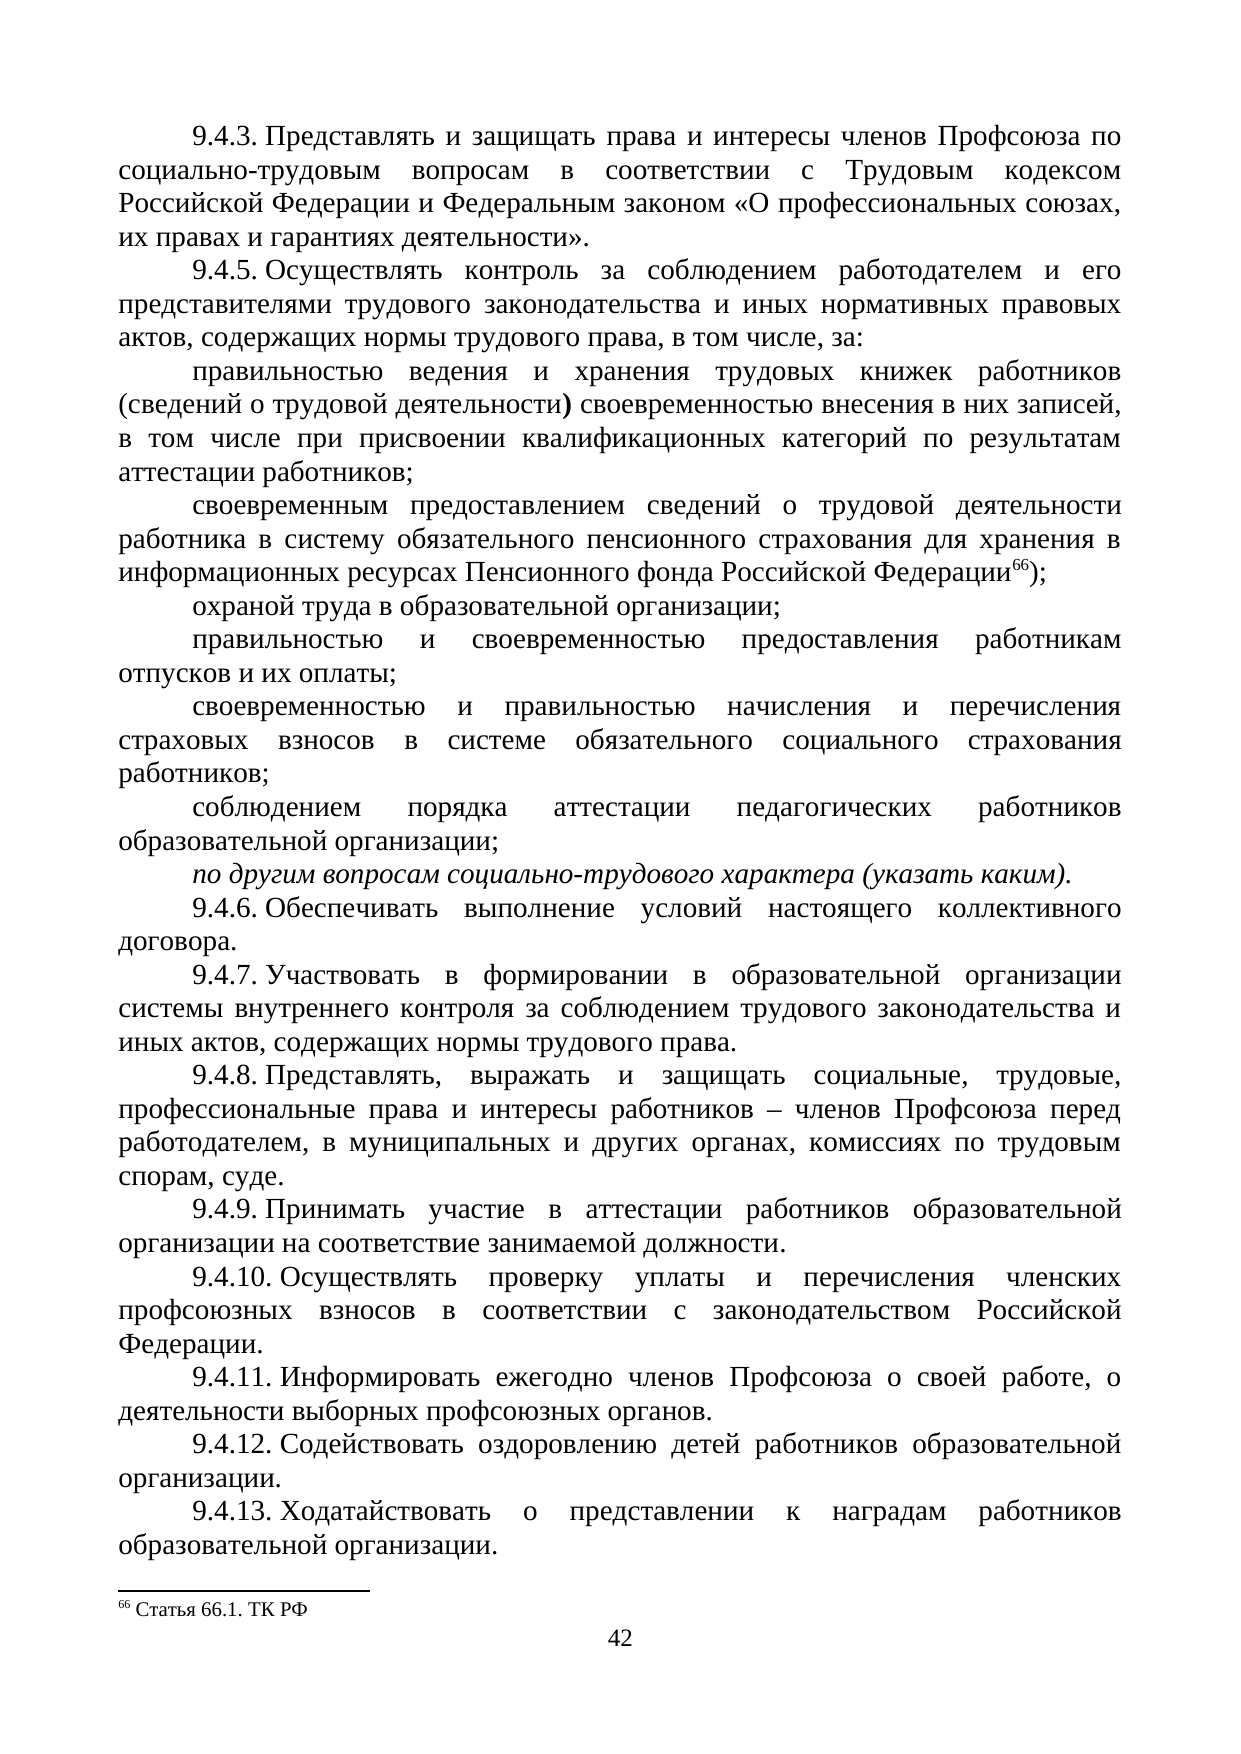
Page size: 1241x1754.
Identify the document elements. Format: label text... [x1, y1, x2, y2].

text 9.4.5. Осуществлять контроль за соблюдением работодателем и его представителями трудового законодательства и иных нормативных правовых актов, содержащих нормы трудового права, в том числе, за: [118, 252, 1122, 353]
text соблюдением порядка аттестации педагогических работников образовательной организации; [118, 789, 1122, 856]
text охраной труда в образовательной организации; [118, 588, 1122, 621]
text правильностью и своевременностью предоставления работникам отпусков и их оплаты; [118, 621, 1122, 688]
text правильностью ведения и хранения трудовых книжек работников (сведений о трудовой деятельности) своевременностью внесения в них записей, в том числе при присвоении квалификационных категорий по результатам аттестации работников; [118, 353, 1122, 487]
text 9.4.3. Представлять и защищать права и интересы членов Профсоюза по социально-трудовым вопросам в соответствии с Трудовым кодексом Российской Федерации и Федеральным законом «О профессиональных союзах, их правах и гарантиях деятельности». [118, 118, 1122, 252]
text 9.4.12. Содействовать оздоровлению детей работников образовательной организации. [118, 1426, 1122, 1493]
text своевременным предоставлением сведений о трудовой деятельности работника в систему обязательного пенсионного страхования для хранения в информационных ресурсах Пенсионного фонда Российской Федерации); [118, 487, 1122, 588]
text по другим вопросам социально-трудового характера (указать каким). [118, 856, 1122, 890]
text 9.4.9. Принимать участие в аттестации работников образовательной организации на соответствие занимаемой должности. [118, 1192, 1122, 1259]
text 9.4.8. Представлять, выражать и защищать социальные, трудовые, профессиональные права и интересы работников – членов Профсоюза перед работодателем, в муниципальных и других органах, комиссиях по трудовым спорам, суде. [118, 1057, 1122, 1192]
text 9.4.7. Участвовать в формировании в образовательной организации системы внутреннего контроля за соблюдением трудового законодательства и иных актов, содержащих нормы трудового права. [118, 957, 1122, 1057]
text 9.4.11. Информировать ежегодно членов Профсоюза о своей работе, о деятельности выборных профсоюзных органов. [118, 1359, 1122, 1426]
text 9.4.13. Ходатайствовать о представлении к наградам работников образовательной организации. [118, 1493, 1122, 1561]
text своевременностью и правильностью начисления и перечисления страховых взносов в системе обязательного социального страхования работников; [118, 688, 1122, 789]
text 9.4.10. Осуществлять проверку уплаты и перечисления членских профсоюзных взносов в соответствии с законодательством Российской Федерации. [118, 1259, 1122, 1359]
text 9.4.6. Обеспечивать выполнение условий настоящего коллективного договора. [118, 890, 1122, 957]
